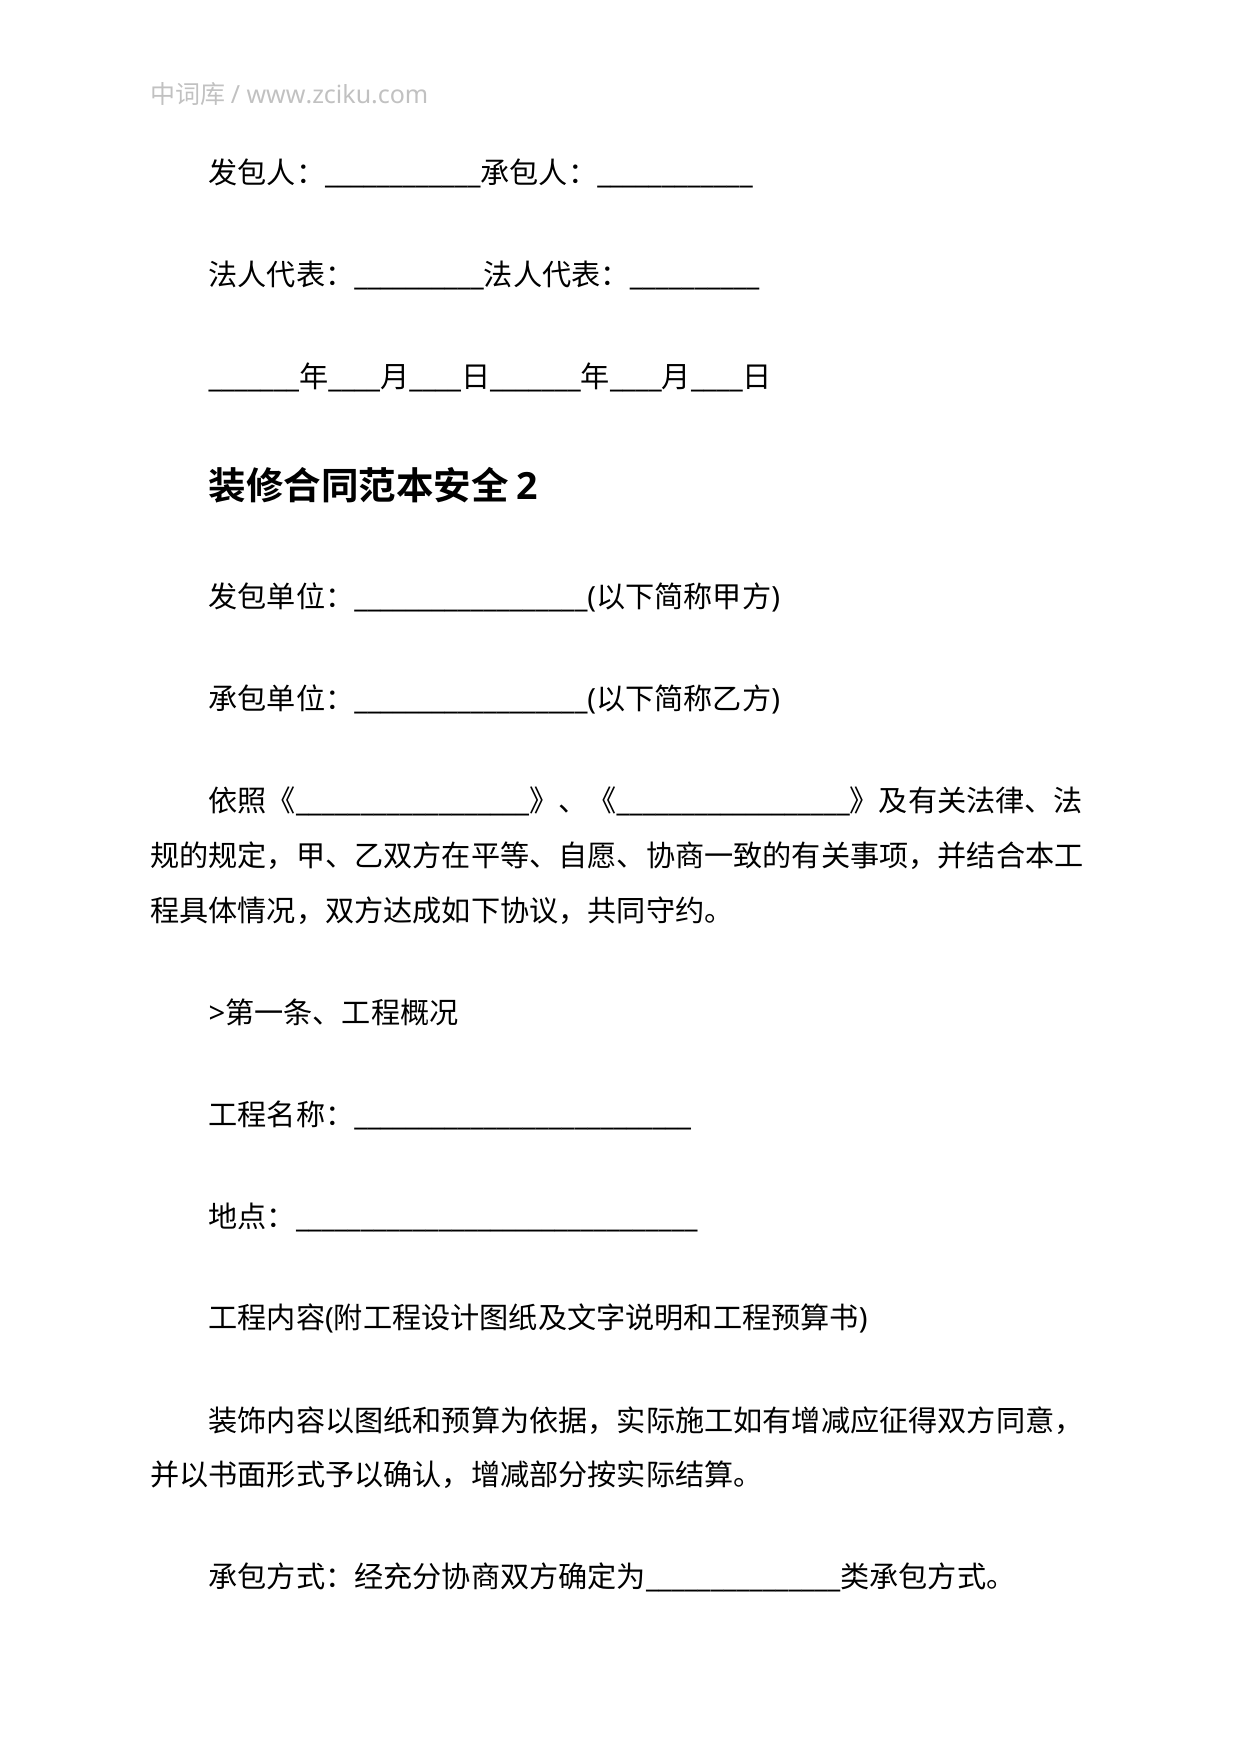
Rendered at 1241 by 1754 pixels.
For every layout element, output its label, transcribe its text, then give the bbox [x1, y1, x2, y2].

text 法人代表：__________法人代表：__________ [150, 252, 1090, 294]
text 依照《__________________》、《__________________》及有关法律、法规的规定，甲、乙双方在平等、自愿、协商一致的有关事项，并结合本工程具体情况，双方达成如下协议，共同守约。 [150, 777, 1090, 930]
text 发包人：____________承包人：____________ [150, 150, 1090, 192]
text 工程内容(附工程设计图纸及文字说明和工程预算书) [150, 1295, 1090, 1337]
text 地点：_______________________________ [150, 1193, 1090, 1236]
text 承包单位：__________________(以下简称乙方) [150, 676, 1090, 718]
text 装修合同范本安全2 [150, 456, 1090, 510]
text 工程名称：__________________________ [150, 1091, 1090, 1133]
text 发包单位：__________________(以下简称甲方) [150, 573, 1090, 616]
text 装饰内容以图纸和预算为依据，实际施工如有增减应征得双方同意，并以书面形式予以确认，增减部分按实际结算。 [150, 1397, 1090, 1494]
text 承包方式：经充分协商双方确定为_______________类承包方式。 [150, 1554, 1090, 1596]
text >第一条、工程概况 [150, 989, 1090, 1032]
text _______年____月____日_______年____月____日 [150, 354, 1090, 396]
